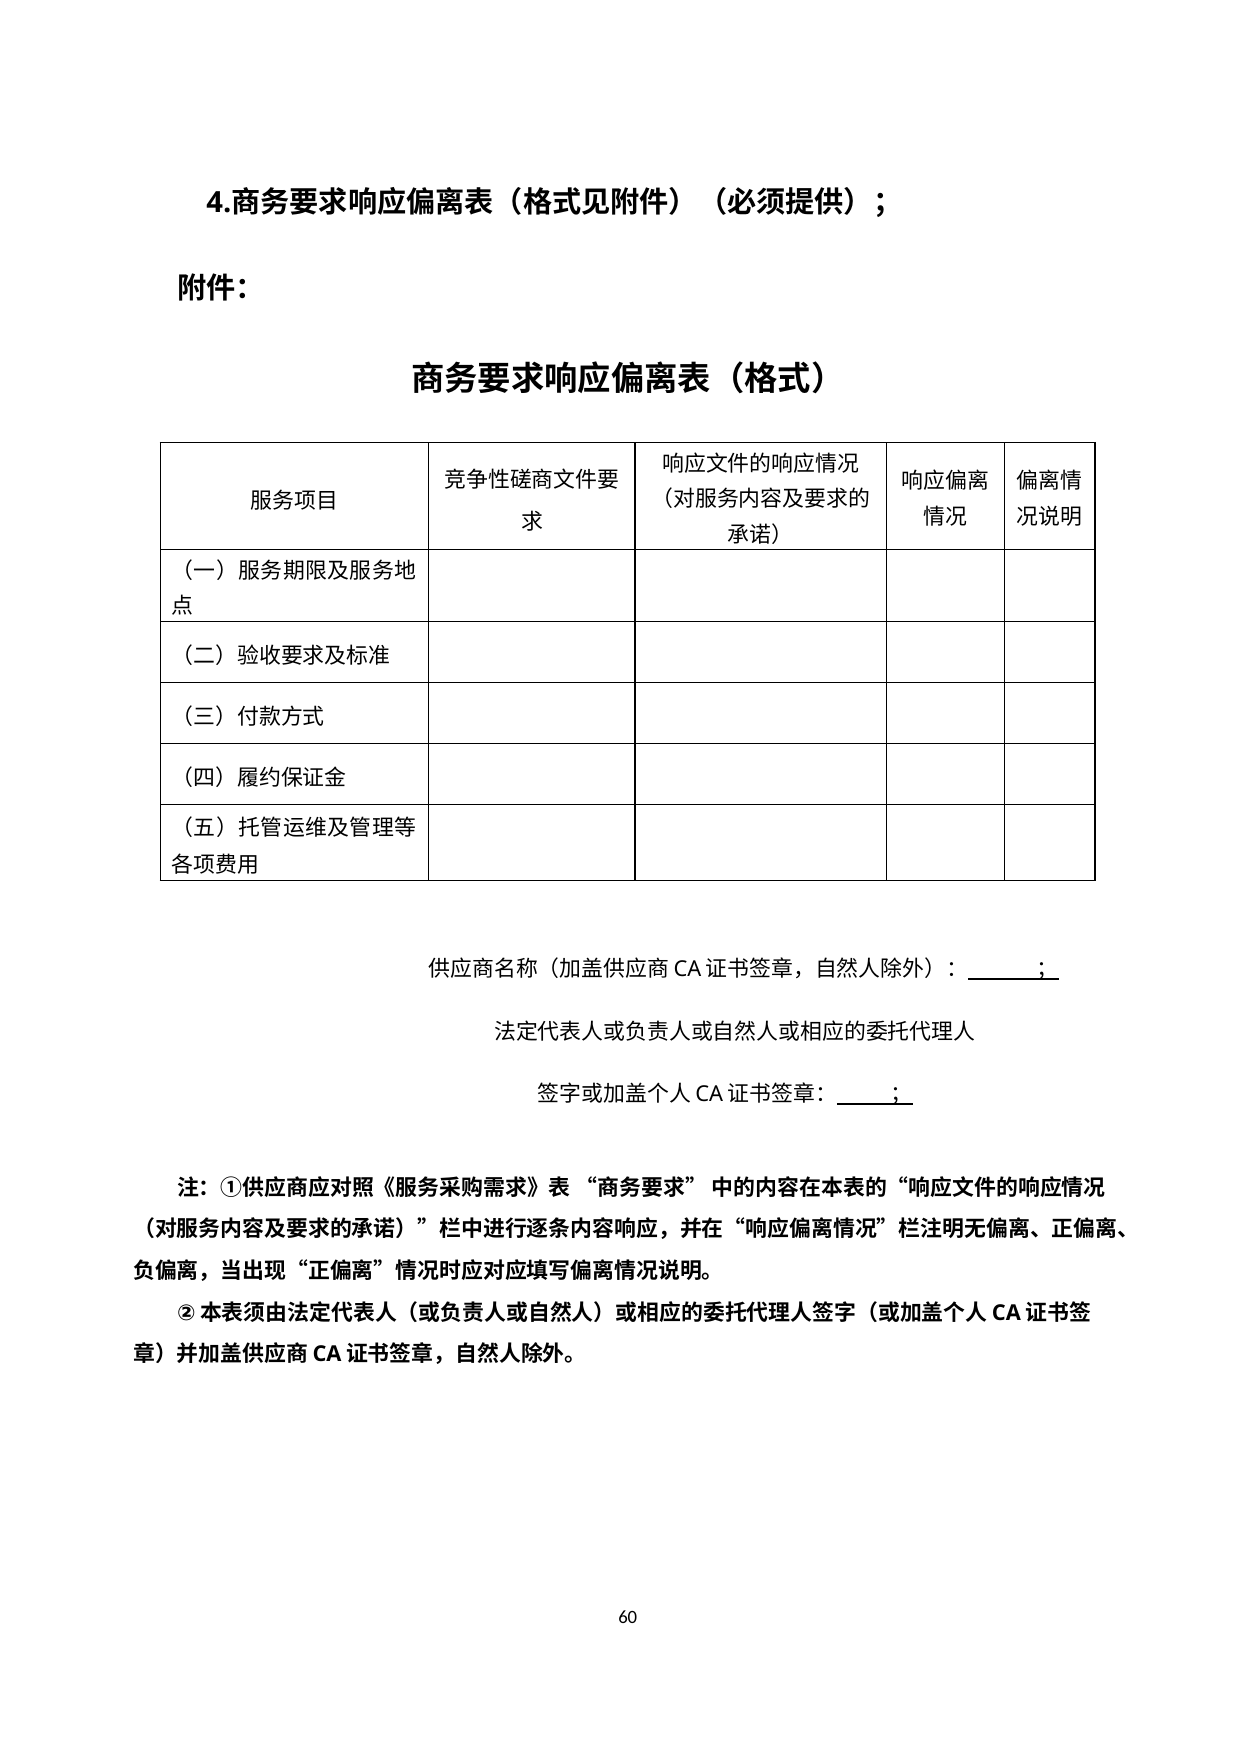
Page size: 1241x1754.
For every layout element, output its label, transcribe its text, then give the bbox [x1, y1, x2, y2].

table_cell [887, 550, 1004, 621]
table_cell （二）验收要求及标准 [161, 622, 428, 682]
table_cell [887, 744, 1004, 804]
table_header 偏离情况说明 [1005, 443, 1094, 549]
table_header 服务项目 [161, 443, 428, 549]
table_cell [887, 805, 1004, 880]
table_cell [636, 805, 886, 880]
table_cell [636, 744, 886, 804]
table_cell （三）付款方式 [161, 683, 428, 743]
table_header 响应文件的响应情况（对服务内容及要求的承诺） [636, 443, 886, 549]
table_cell [636, 550, 886, 621]
text 4.商务要求响应偏离表（格式见附件）（必须提供）； [133, 186, 1122, 219]
table_header 响应偏离情况 [887, 443, 1004, 549]
table_cell [1005, 744, 1094, 804]
table_cell [429, 550, 634, 621]
table_cell （四）履约保证金 [161, 744, 428, 804]
table_cell [636, 622, 886, 682]
table_cell [1005, 683, 1094, 743]
table_cell [1005, 805, 1094, 880]
table_cell （一）服务期限及服务地点 [161, 550, 428, 621]
text ②本表须由法定代表人（或负责人或自然人）或相应的委托代理人签字（或加盖个人CA证书签章）并加盖供应商CA证书签章，自然人除外。 [133, 1284, 1122, 1368]
text 法定代表人或负责人或自然人或相应的委托代理人 [133, 989, 1122, 1052]
table_cell [429, 744, 634, 804]
text 注：①供应商应对照《服务采购需求》表 “商务要求” 中的内容在本表的“响应文件的响应情况（对服务内容及要求的承诺）”栏中进行逐条内容响应，并在“响应偏离情况”栏注明无偏离、正偏离、负偏离，当出现“正偏离”情况时应对应填写偏离情况说明。 [133, 1159, 1122, 1284]
text 供应商名称（加盖供应商CA证书签章，自然人除外）： ； [133, 927, 1122, 989]
table_cell [636, 683, 886, 743]
text 商务要求响应偏离表（格式） [133, 352, 1122, 400]
table_cell [887, 683, 1004, 743]
text 附件： [133, 264, 1122, 307]
table_cell [1005, 550, 1094, 621]
table_cell [1005, 622, 1094, 682]
table_cell [429, 622, 634, 682]
table_cell [429, 683, 634, 743]
table_cell （五）托管运维及管理等各项费用 [161, 805, 428, 880]
table_cell [429, 805, 634, 880]
text 签字或加盖个人CA证书签章： ； [133, 1052, 1122, 1114]
table_cell [887, 622, 1004, 682]
table_header 竞争性磋商文件要求 [429, 443, 634, 549]
